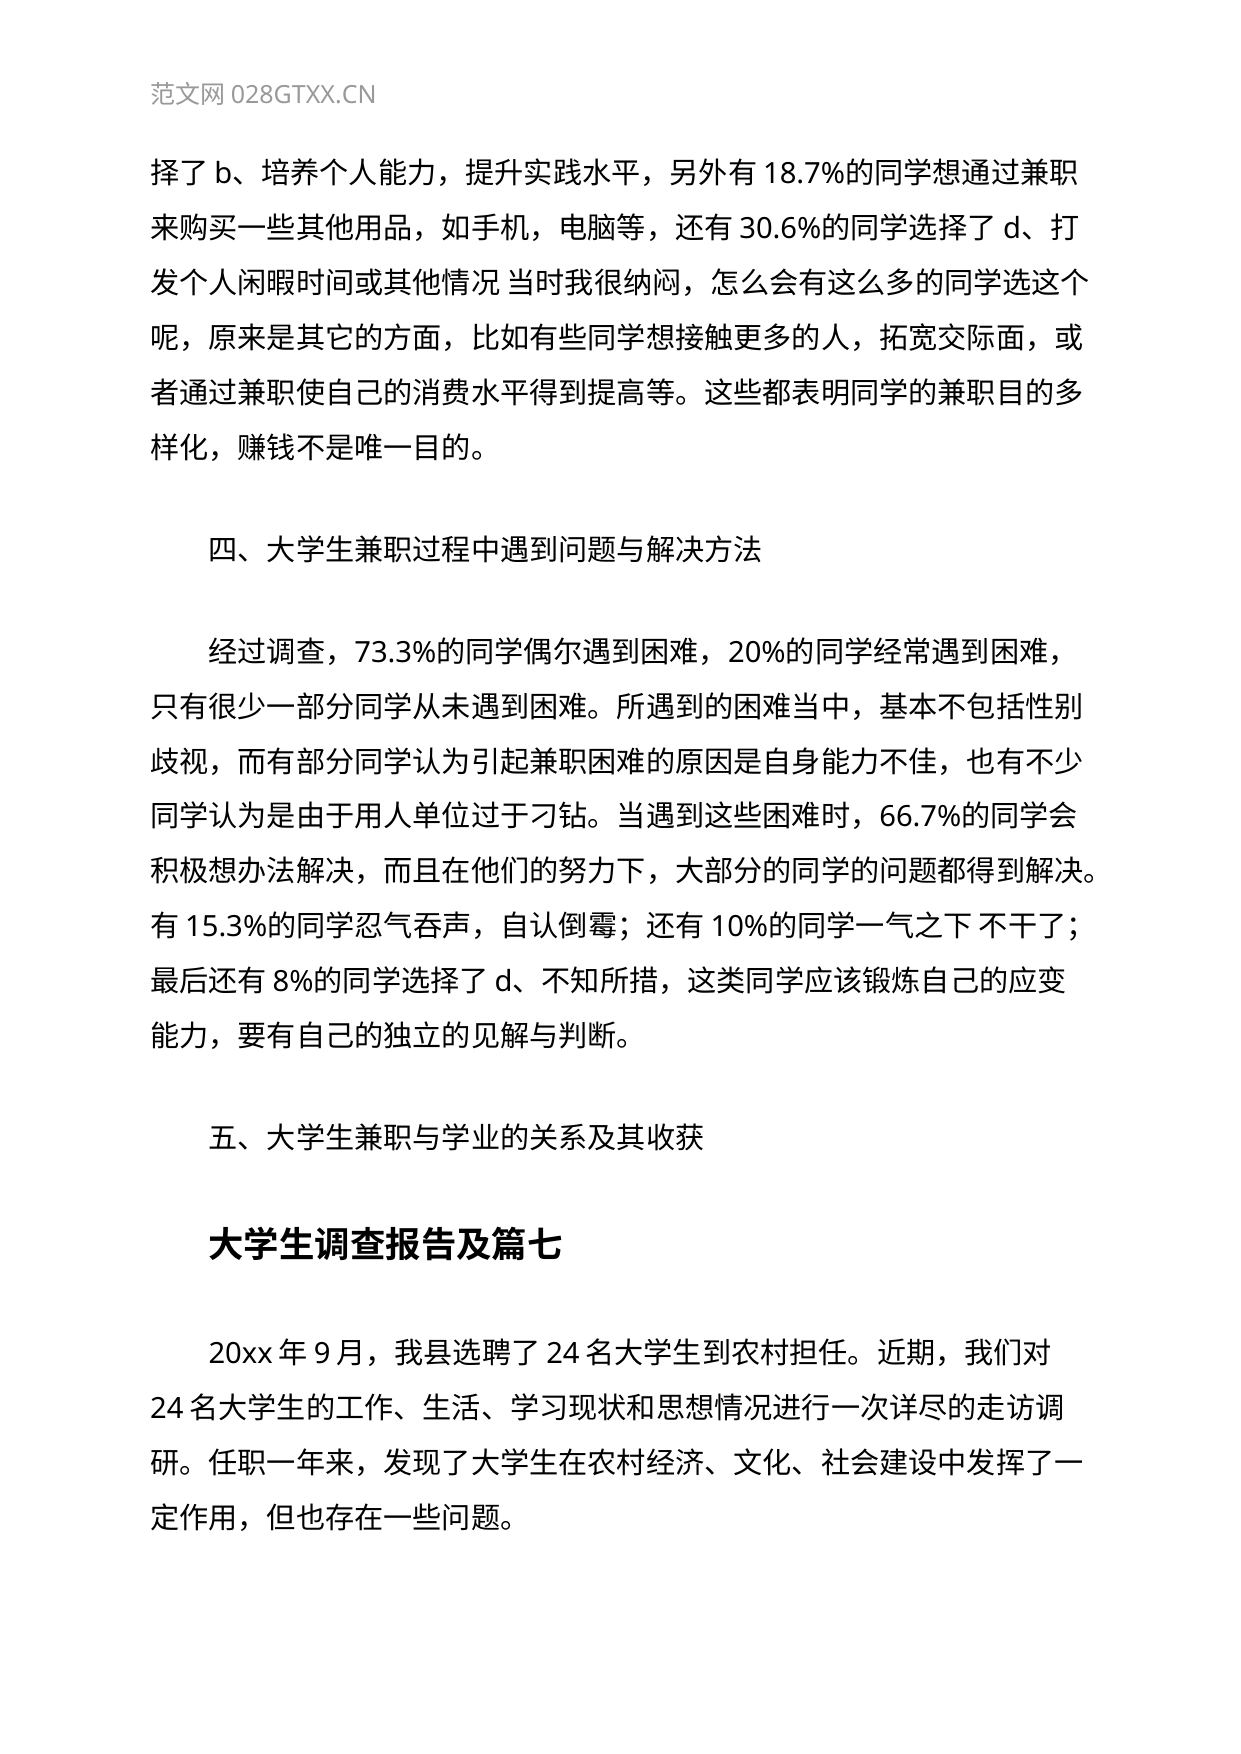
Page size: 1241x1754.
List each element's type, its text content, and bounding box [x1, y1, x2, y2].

text 20xx年9月，我县选聘了24名大学生到农村担任。近期，我们对24名大学生的工作、生活、学习现状和思想情况进行一次详尽的走访调研。任职一年来，发现了大学生在农村经济、文化、社会建设中发挥了一定作用，但也存在一些问题。 [150, 1330, 1090, 1537]
text 经过调查，73.3%的同学偶尔遇到困难，20%的同学经常遇到困难，只有很少一部分同学从未遇到困难。所遇到的困难当中，基本不包括性别歧视，而有部分同学认为引起兼职困难的原因是自身能力不佳，也有不少同学认为是由于用人单位过于刁钻。当遇到这些困难时，66.7%的同学会积极想办法解决，而且在他们的努力下，大部分的同学的问题都得到解决。有15.3%的同学忍气吞声，自认倒霉；还有10%的同学一气之下 不干了；最后还有8%的同学选择了d、不知所措，这类同学应该锻炼自己的应变能力，要有自己的独立的见解与判断。 [150, 628, 1090, 1055]
text 大学生调查报告及篇七 [150, 1216, 1090, 1268]
text 四、大学生兼职过程中遇到问题与解决方法 [150, 526, 1090, 569]
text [150, 150, 1090, 467]
text 五、大学生兼职与学业的关系及其收获 [150, 1115, 1090, 1157]
